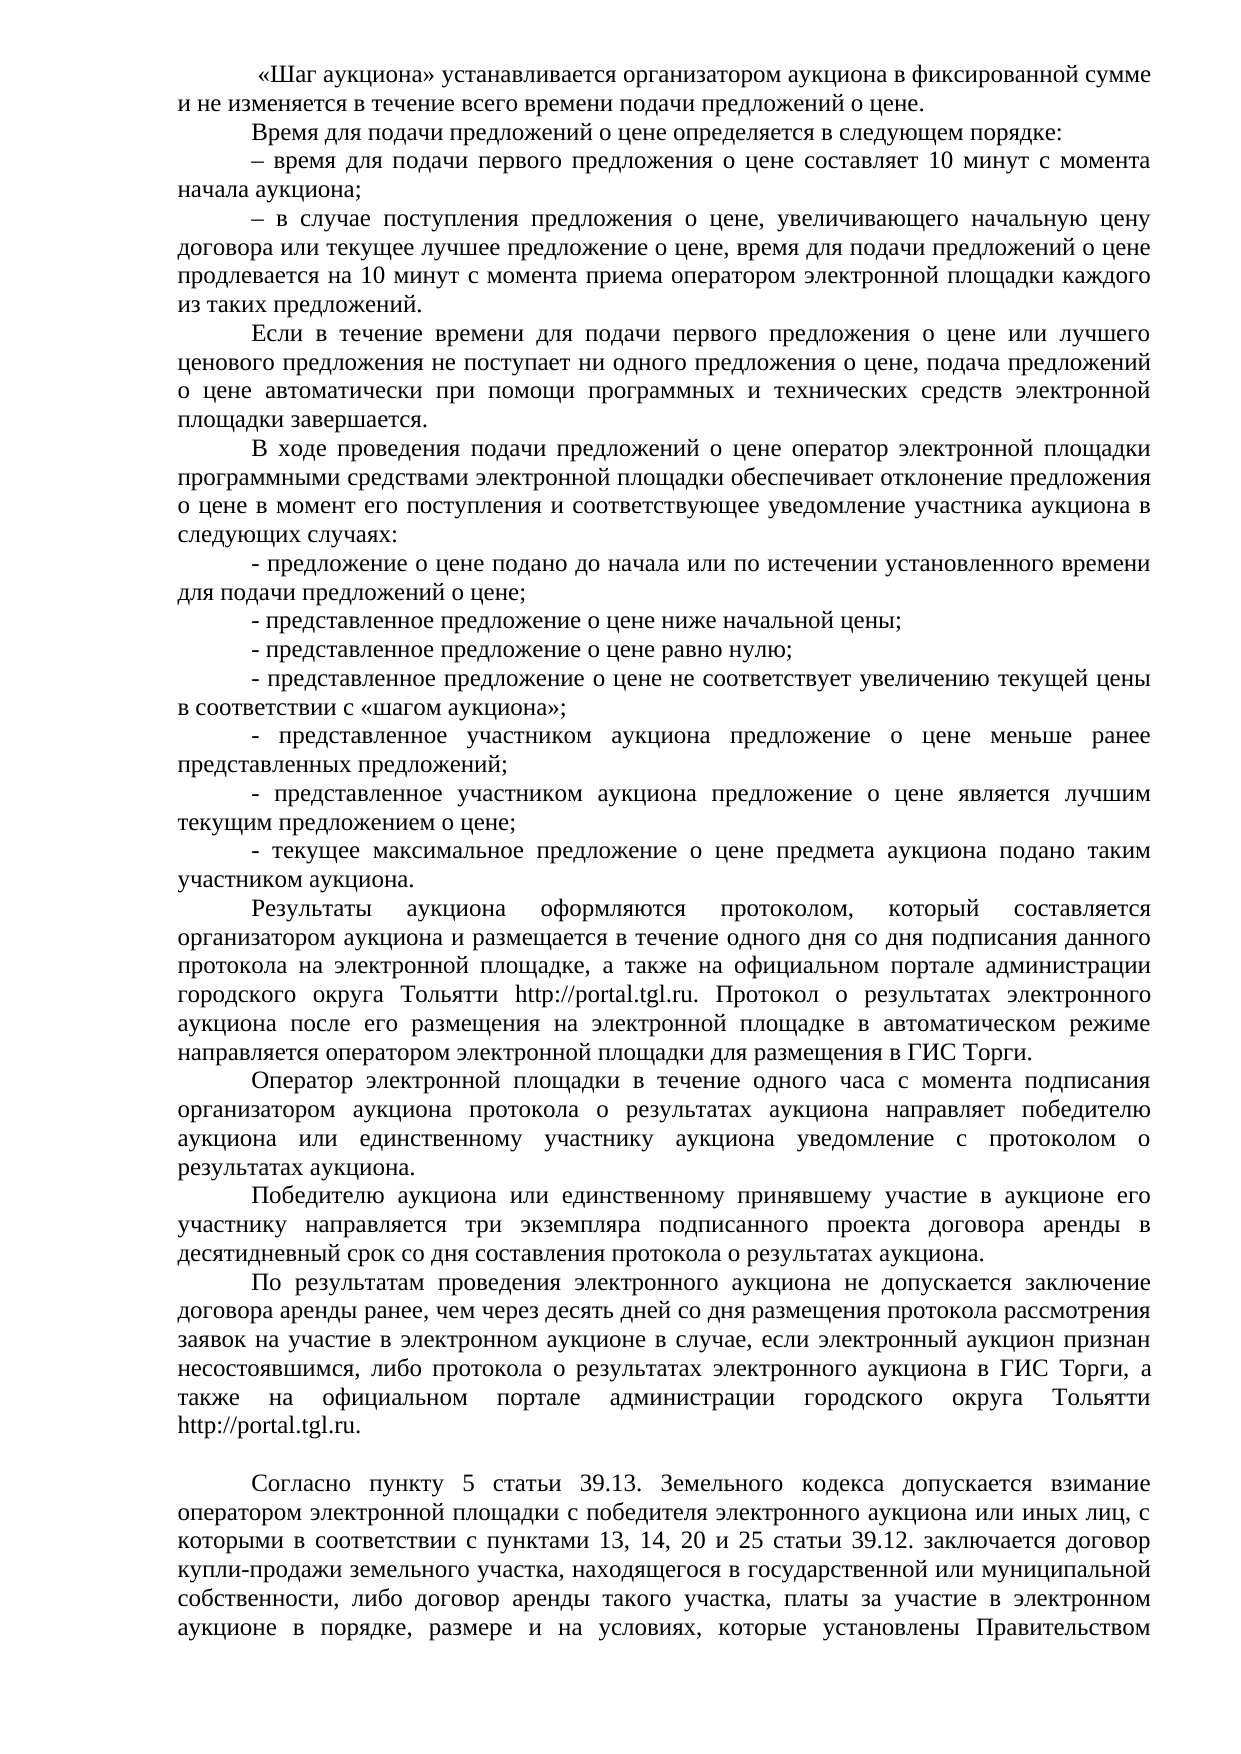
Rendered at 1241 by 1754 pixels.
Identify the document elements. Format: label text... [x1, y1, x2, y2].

text - представленное участником аукциона предложение о цене меньше ранее представленных предложений; [177, 720, 1152, 778]
text - представленное предложение о цене равно нулю; [177, 634, 1152, 663]
text - представленное предложение о цене не соответствует увеличению текущей цены в соответствии с «шагом аукциона»; [177, 663, 1152, 720]
text В ходе проведения подачи предложений о цене оператор электронной площадки программными средствами электронной площадки обеспечивает отклонение предложения о цене в момент его поступления и соответствующее уведомление участника аукциона в следующих случаях: [177, 433, 1152, 548]
text Победителю аукциона или единственному принявшему участие в аукционе его участнику направляется три экземпляра подписанного проекта договора аренды в десятидневный срок со дня составления протокола о результатах аукциона. [177, 1181, 1152, 1267]
text «Шаг аукциона» устанавливается организатором аукциона в фиксированной сумме и не изменяется в течение всего времени подачи предложений о цене. [177, 59, 1152, 117]
text - предложение о цене подано до начала или по истечении установленного времени для подачи предложений о цене; [177, 548, 1152, 605]
text Если в течение времени для подачи первого предложения о цене или лучшего ценового предложения не поступает ни одного предложения о цене, подача предложений о цене автоматически при помощи программных и технических средств электронной площадки завершается. [177, 318, 1152, 433]
text По результатам проведения электронного аукциона не допускается заключение договора аренды ранее, чем через десять дней со дня размещения протокола рассмотрения заявок на участие в электронном аукционе в случае, если электронный аукцион признан несостоявшимся, либо протокола о результатах электронного аукциона в ГИС Торги, а также на официальном портале администрации городского округа Тольятти http://portal.tgl.ru. [177, 1267, 1152, 1439]
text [177, 1468, 1152, 1641]
text – в случае поступления предложения о цене, увеличивающего начальную цену договора или текущее лучшее предложение о цене, время для подачи предложений о цене продлевается на 10 минут с момента приема оператором электронной площадки каждого из таких предложений. [177, 203, 1152, 318]
text Время для подачи предложений о цене определяется в следующем порядке: [177, 117, 1152, 145]
text - текущее максимальное предложение о цене предмета аукциона подано таким участником аукциона. [177, 835, 1152, 893]
text - представленное предложение о цене ниже начальной цены; [177, 605, 1152, 634]
text Результаты аукциона оформляются протоколом, который составляется организатором аукциона и размещается в течение одного дня со дня подписания данного протокола на электронной площадке, а также на официальном портале администрации городского округа Тольятти http://portal.tgl.ru. Протокол о результатах электронного аукциона после его размещения на электронной площадке в автоматическом режиме направляется оператором электронной площадки для размещения в ГИС Торги. [177, 893, 1152, 1065]
text Оператор электронной площадки в течение одного часа с момента подписания организатором аукциона протокола о результатах аукциона направляет победителю аукциона или единственному участнику аукциона уведомление с протоколом о результатах аукциона. [177, 1066, 1152, 1181]
text – время для подачи первого предложения о цене составляет 10 минут с момента начала аукциона; [177, 145, 1152, 203]
text - представленное участником аукциона предложение о цене является лучшим текущим предложением о цене; [177, 778, 1152, 835]
